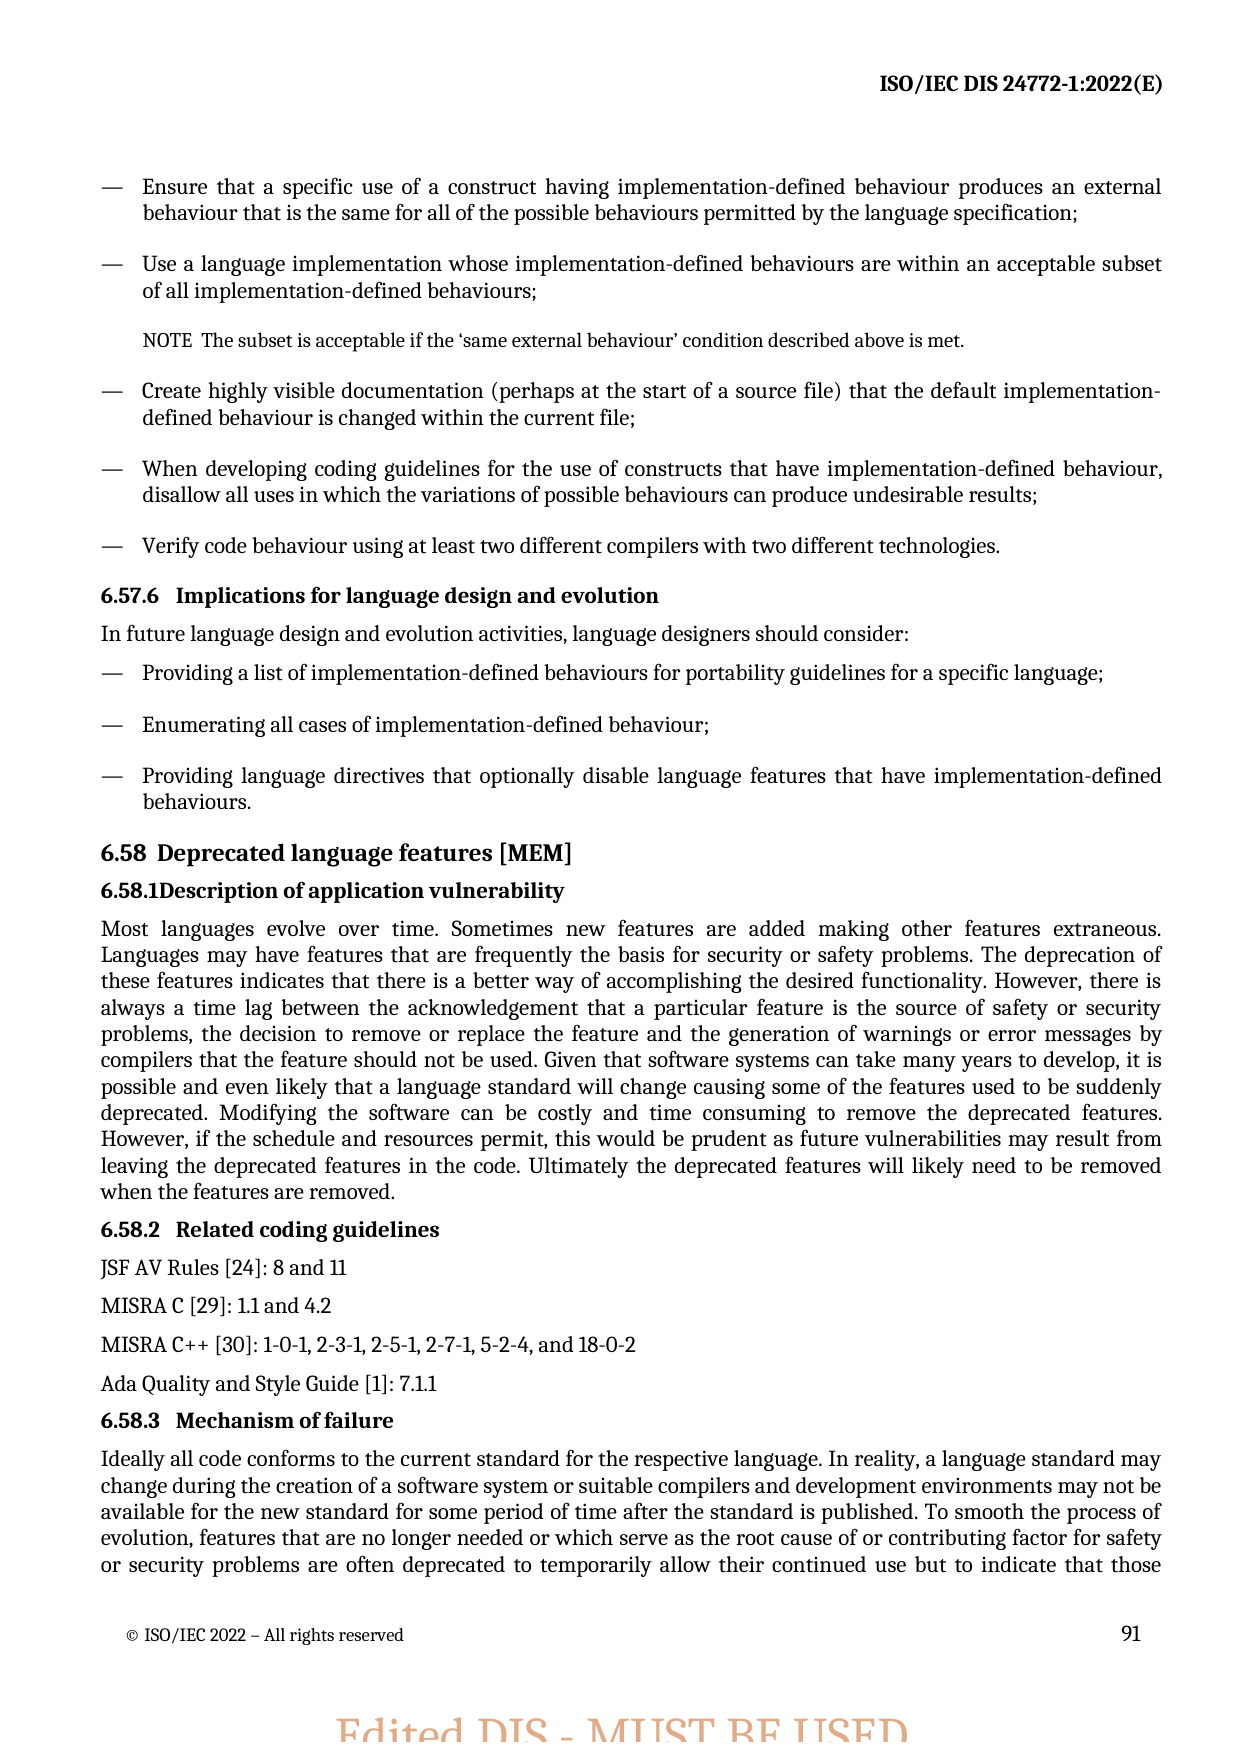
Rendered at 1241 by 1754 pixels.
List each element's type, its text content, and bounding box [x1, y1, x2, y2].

list — Providing a list of implementation-defined behaviours for portability guidelines for a specific language; [101, 660, 1164, 686]
text JSF AV Rules [24]: 8 and 11 [101, 1254, 1164, 1281]
subtitle Deprecated language features [MEM] [101, 840, 1164, 866]
subtitle Description of application vulnerability [101, 879, 1164, 903]
text MISRA C++ [30]: 1-0-1, 2-3-1, 2-5-1, 2-7-1, 5-2-4, and 18-0-2 [101, 1332, 1164, 1358]
list — Enumerating all cases of implementation-defined behaviour; [101, 711, 1164, 738]
text Ada Quality and Style Guide [1]: 7.1.1 [101, 1371, 1164, 1397]
text NOTE The subset is acceptable if the ‘same external behaviour’ condition described above is met. [142, 329, 1164, 353]
list — When developing coding guidelines for the use of constructs that have implementation-defined behaviour, disallow all uses in which the variations of possible behaviours can produce undesirable results; [101, 456, 1164, 508]
list — Verify code behaviour using at least two different compilers with two different technologies. [101, 533, 1164, 560]
list — Create highly visible documentation (perhaps at the start of a source file) that the default implementation-defined behaviour is changed within the current file; [101, 378, 1164, 431]
subtitle Mechanism of failure [101, 1410, 1164, 1434]
list — Providing language directives that optionally disable language features that have implementation-defined behaviours. [101, 763, 1164, 815]
list — Use a language implementation whose implementation-defined behaviours are within an acceptable subset of all implementation-defined behaviours; [101, 251, 1164, 304]
list — Ensure that a specific use of a construct having implementation-defined behaviour produces an external behaviour that is the same for all of the possible behaviours permitted by the language specification; [101, 173, 1164, 226]
text Most languages evolve over time. Sometimes new features are added making other features extraneous. Languages may have features that are frequently the basis for security or safety problems. The deprecation of these features indicates that there is a better way of accomplishing the desired functionality. However, there is always a time lag between the acknowledgement that a particular feature is the source of safety or security problems, the decision to remove or replace the feature and the generation of warnings or error messages by compilers that the feature should not be used. Given that software systems can take many years to develop, it is possible and even likely that a language standard will change causing some of the features used to be suddenly deprecated. Modifying the software can be costly and time consuming to remove the deprecated features. However, if the schedule and resources permit, this would be prudent as future vulnerabilities may result from leaving the deprecated features in the code. Ultimately the deprecated features will likely need to be removed when the features are removed. [101, 915, 1164, 1205]
text In future language design and evolution activities, language designers should consider: [101, 621, 1164, 647]
subtitle Implications for language design and evolution [101, 585, 1164, 609]
text MISRA C [29]: 1.1 and 4.2 [101, 1293, 1164, 1319]
subtitle Related coding guidelines [101, 1218, 1164, 1242]
